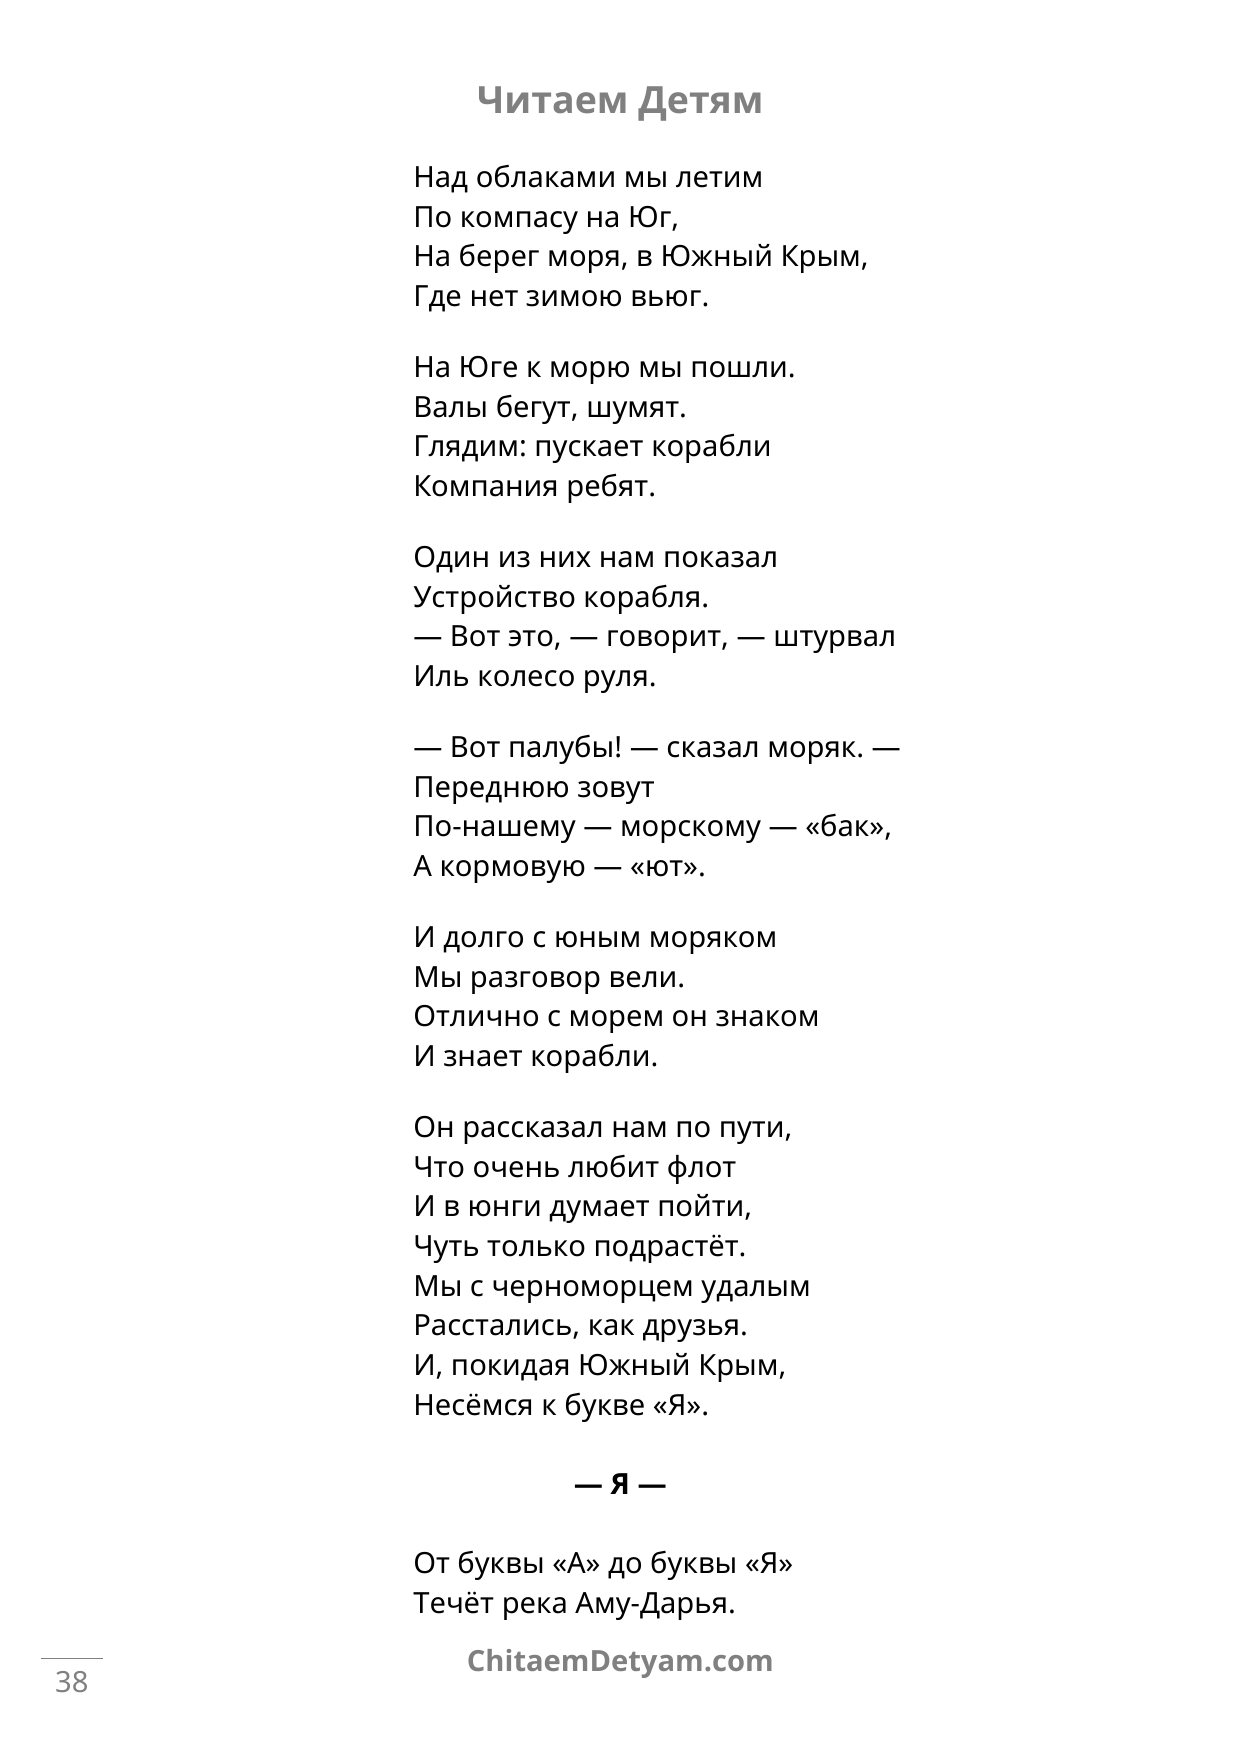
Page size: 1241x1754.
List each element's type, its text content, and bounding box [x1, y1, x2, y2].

text И долго с юным моряком [413, 916, 1122, 956]
text Он рассказал нам по пути, [413, 1106, 1122, 1146]
text От буквы «А» до буквы «Я» [413, 1543, 1122, 1582]
text — Вот это, — говорит, — штурвал [413, 616, 1122, 655]
text И знает корабли. [413, 1035, 1122, 1075]
text — Я — [118, 1463, 1122, 1503]
text По-нашему — морскому — «бак», [413, 806, 1122, 845]
text Устройство корабля. [413, 576, 1122, 616]
text И, покидая Южный Крым, [413, 1344, 1122, 1384]
text Один из них нам показал [413, 536, 1122, 576]
text Отлично с морем он знаком [413, 996, 1122, 1035]
text Глядим: пускает корабли [413, 426, 1122, 465]
text Течёт река Аму-Дарья. [413, 1582, 1122, 1622]
text На Юге к морю мы пошли. [413, 346, 1122, 386]
text Над облаками мы летим [413, 156, 1122, 196]
text Мы разговор вели. [413, 956, 1122, 996]
text Компания ребят. [413, 465, 1122, 505]
text И в юнги думает пойти, [413, 1186, 1122, 1225]
text — Вот палубы! — сказал моряк. — [413, 726, 1122, 766]
text Что очень любит флот [413, 1146, 1122, 1186]
text Расстались, как друзья. [413, 1304, 1122, 1344]
text По компасу на Юг, [413, 196, 1122, 236]
text На берег моря, в Южный Крым, [413, 236, 1122, 275]
text Переднюю зовут [413, 766, 1122, 806]
text Чуть только подрастёт. [413, 1225, 1122, 1265]
text Валы бегут, шумят. [413, 386, 1122, 426]
text А кормовую — «ют». [413, 845, 1122, 885]
text Где нет зимою вьюг. [413, 275, 1122, 315]
text Несёмся к букве «Я». [413, 1384, 1122, 1424]
text Мы с черноморцем удалым [413, 1265, 1122, 1304]
text Иль колесо руля. [413, 655, 1122, 695]
